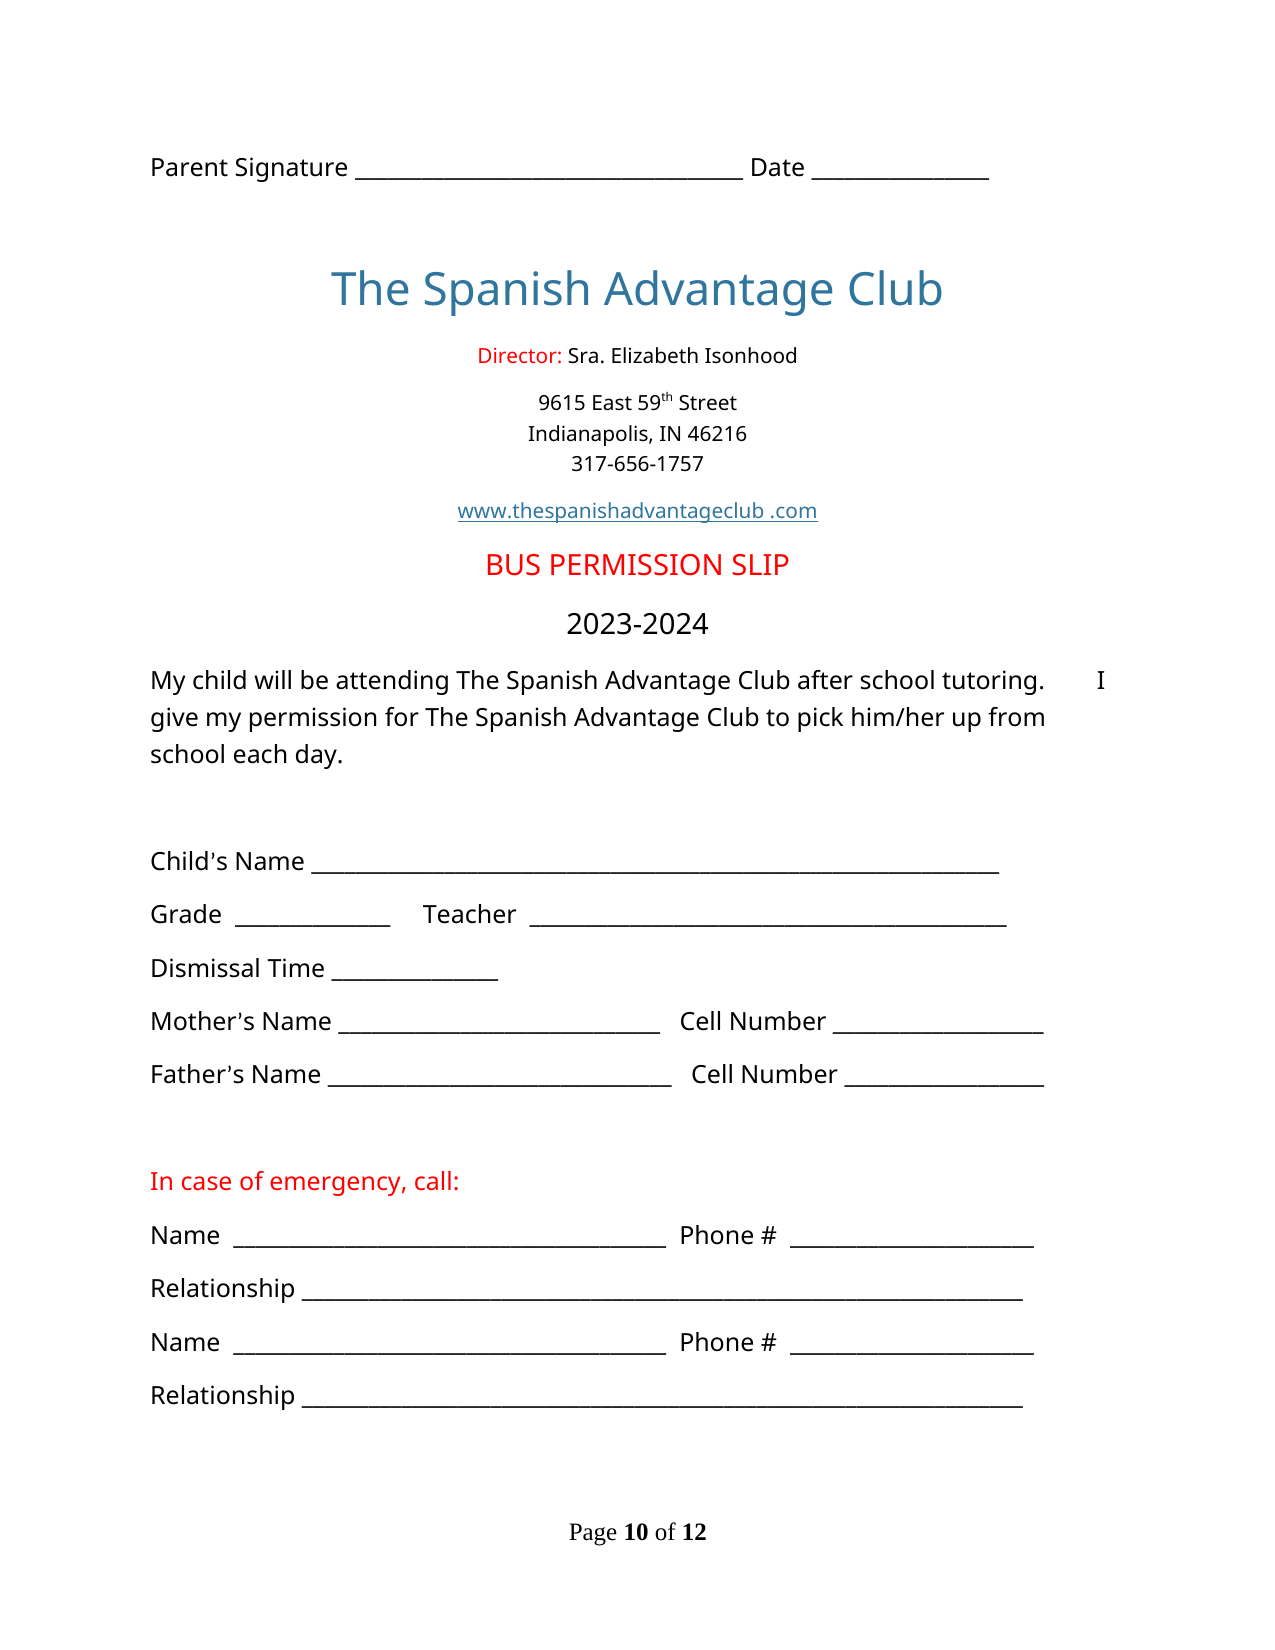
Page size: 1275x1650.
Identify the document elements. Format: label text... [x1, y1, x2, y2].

text Mother’s Name _____________________________ Cell Number ___________________ [150, 1004, 1125, 1038]
text My child will be attending The Spanish Advantage Club after school tutoring. I give my permission for The Spanish Advantage Club to pick him/her up from school each day. [150, 663, 1125, 771]
text Grade ______________ Teacher ___________________________________________ [150, 897, 1125, 931]
text Name _______________________________________ Phone # ______________________ [150, 1217, 1125, 1251]
text Child’s Name ______________________________________________________________ [150, 843, 1125, 877]
text BUS PERMISSION SLIP [150, 544, 1125, 584]
text Relationship _________________________________________________________________ [150, 1271, 1125, 1305]
text 2023-2024 [150, 603, 1125, 643]
text Name _______________________________________ Phone # ______________________ [150, 1324, 1125, 1358]
text Father’s Name _______________________________ Cell Number __________________ [150, 1057, 1125, 1091]
text Director: Sra. Elizabeth Isonhood [150, 341, 1125, 369]
text In case of emergency, call: [150, 1164, 1125, 1198]
text Dismissal Time _______________ [150, 950, 1125, 984]
text Parent Signature ___________________________________ Date ________________ [150, 150, 1125, 184]
text Relationship _________________________________________________________________ [150, 1378, 1125, 1412]
text The Spanish Advantage Club [150, 257, 1125, 319]
text 9615 East 59th Street Indianapolis, IN 46216 317-656-1757 [150, 388, 1125, 478]
text www.thespanishadvantageclub .com [150, 497, 1125, 525]
